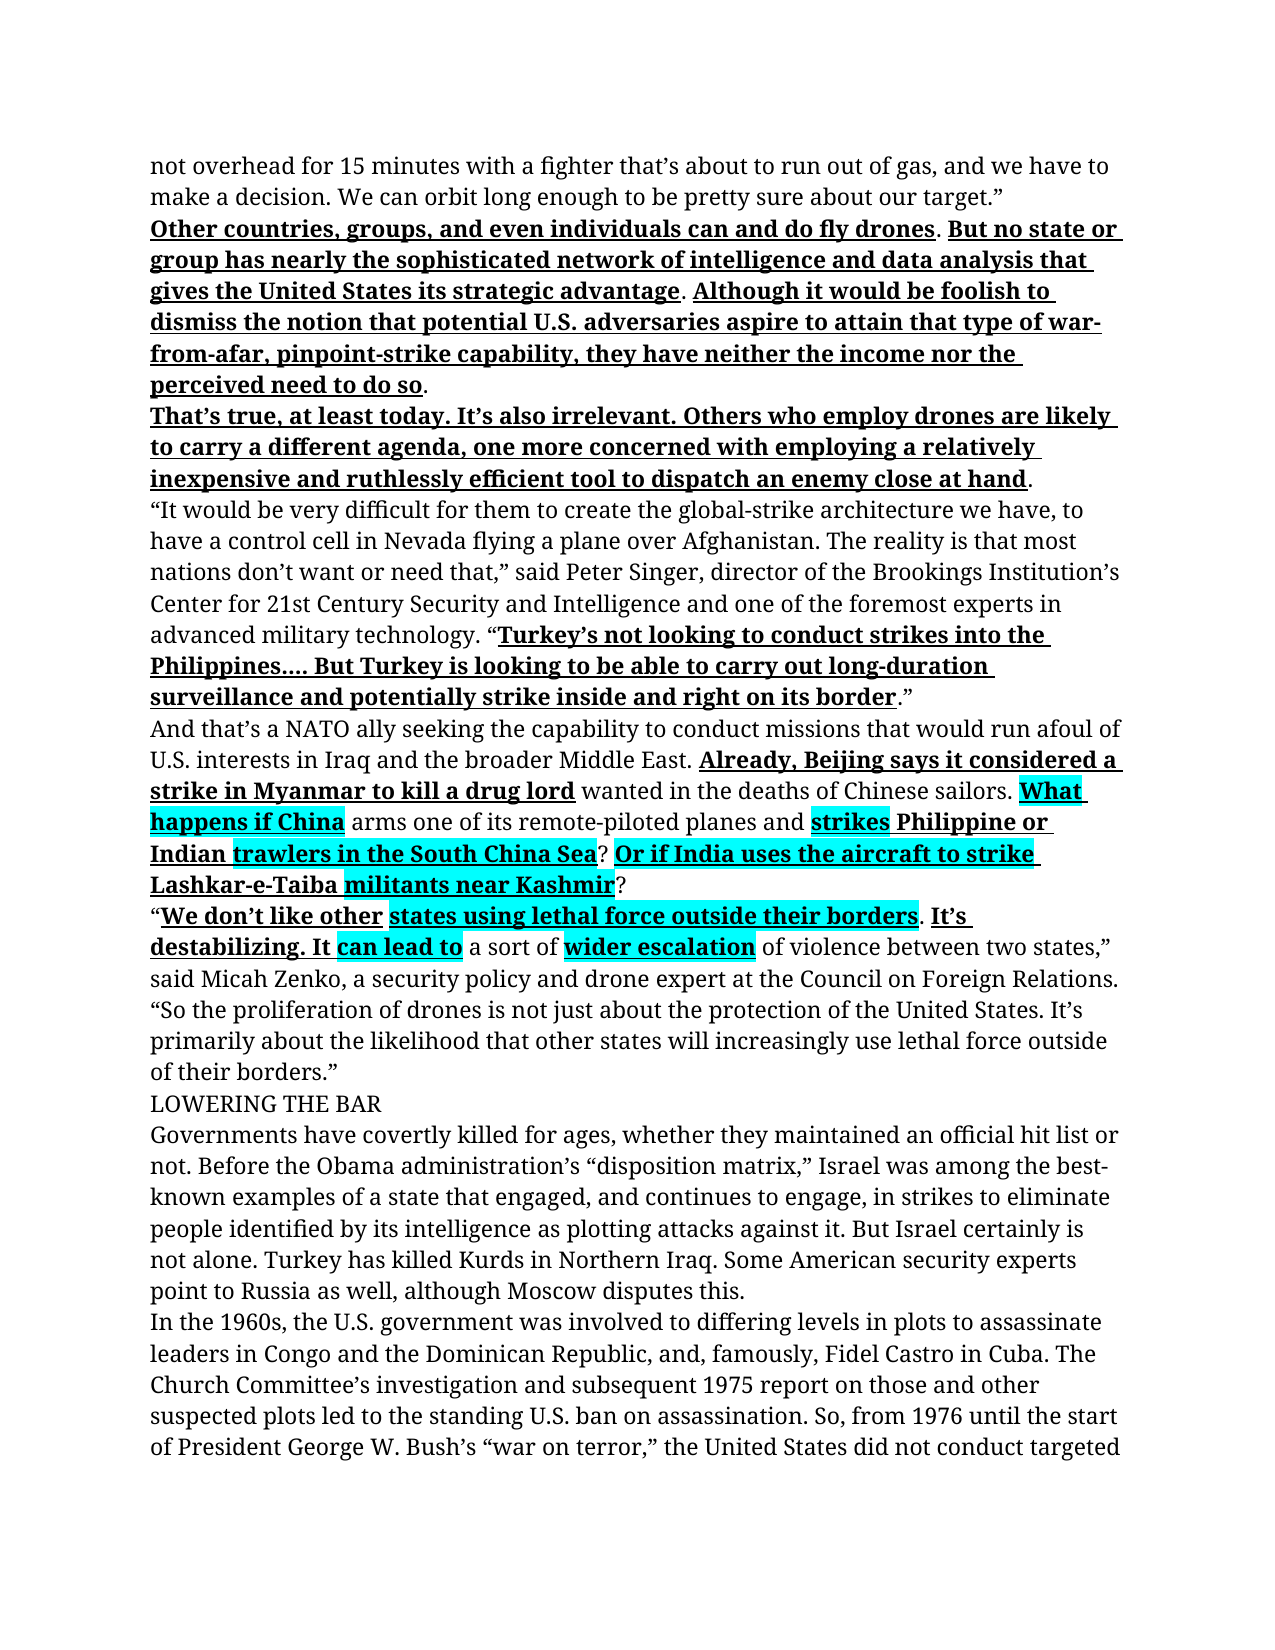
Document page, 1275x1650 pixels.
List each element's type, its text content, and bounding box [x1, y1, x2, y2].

text “It would be very difficult for them to create the global-strike architecture we have, to have a control cell in Nevada flying a plane over Afghanistan. The reality is that most nations don’t want or need that,” said Peter Singer, director of the Brookings Institution’s Center for 21st Century Security and Intelligence and one of the foremost experts in advanced military technology. “Turkey’s not looking to conduct strikes into the Philippines.... But Turkey is looking to be able to carry out long-duration surveillance and potentially strike inside and right on its border.” [150, 494, 1125, 712]
text And that’s a NATO ally seeking the capability to conduct missions that would run afoul of U.S. interests in Iraq and the broader Middle East. Already, Beijing says it considered a strike in Myanmar to kill a drug lord wanted in the deaths of Chinese sailors. What happens if China arms one of its remote-piloted planes and strikes Philippine or Indian trawlers in the South China Sea? Or if India uses the aircraft to strike Lashkar-e-Taiba militants near Kashmir? [150, 712, 1125, 900]
text LOWERING THE BAR [150, 1087, 1125, 1119]
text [150, 1306, 1125, 1462]
text Governments have covertly killed for ages, whether they maintained an official hit list or not. Before the Obama administration’s “disposition matrix,” Israel was among the best-known examples of a state that engaged, and continues to engage, in strikes to eliminate people identified by its intelligence as plotting attacks against it. But Israel certainly is not alone. Turkey has killed Kurds in Northern Iraq. Some American security experts point to Russia as well, although Moscow disputes this. [150, 1119, 1125, 1306]
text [150, 150, 1125, 212]
text That’s true, at least today. It’s also irrelevant. Others who employ drones are likely to carry a different agenda, one more concerned with employing a relatively inexpensive and ruthlessly efficient tool to dispatch an enemy close at hand. [150, 400, 1125, 494]
text “We don’t like other states using lethal force outside their borders. It’s destabilizing. It can lead to a sort of wider escalation of violence between two states,” said Micah Zenko, a security policy and drone expert at the Council on Foreign Relations. “So the proliferation of drones is not just about the protection of the United States. It’s primarily about the likelihood that other states will increasingly use lethal force outside of their borders.” [150, 900, 1125, 1087]
text Other countries, groups, and even individuals can and do fly drones. But no state or group has nearly the sophisticated network of intelligence and data analysis that gives the United States its strategic advantage. Although it would be foolish to dismiss the notion that potential U.S. adversaries aspire to attain that type of war-from-afar, pinpoint-strike capability, they have neither the income nor the perceived need to do so. [150, 212, 1125, 400]
